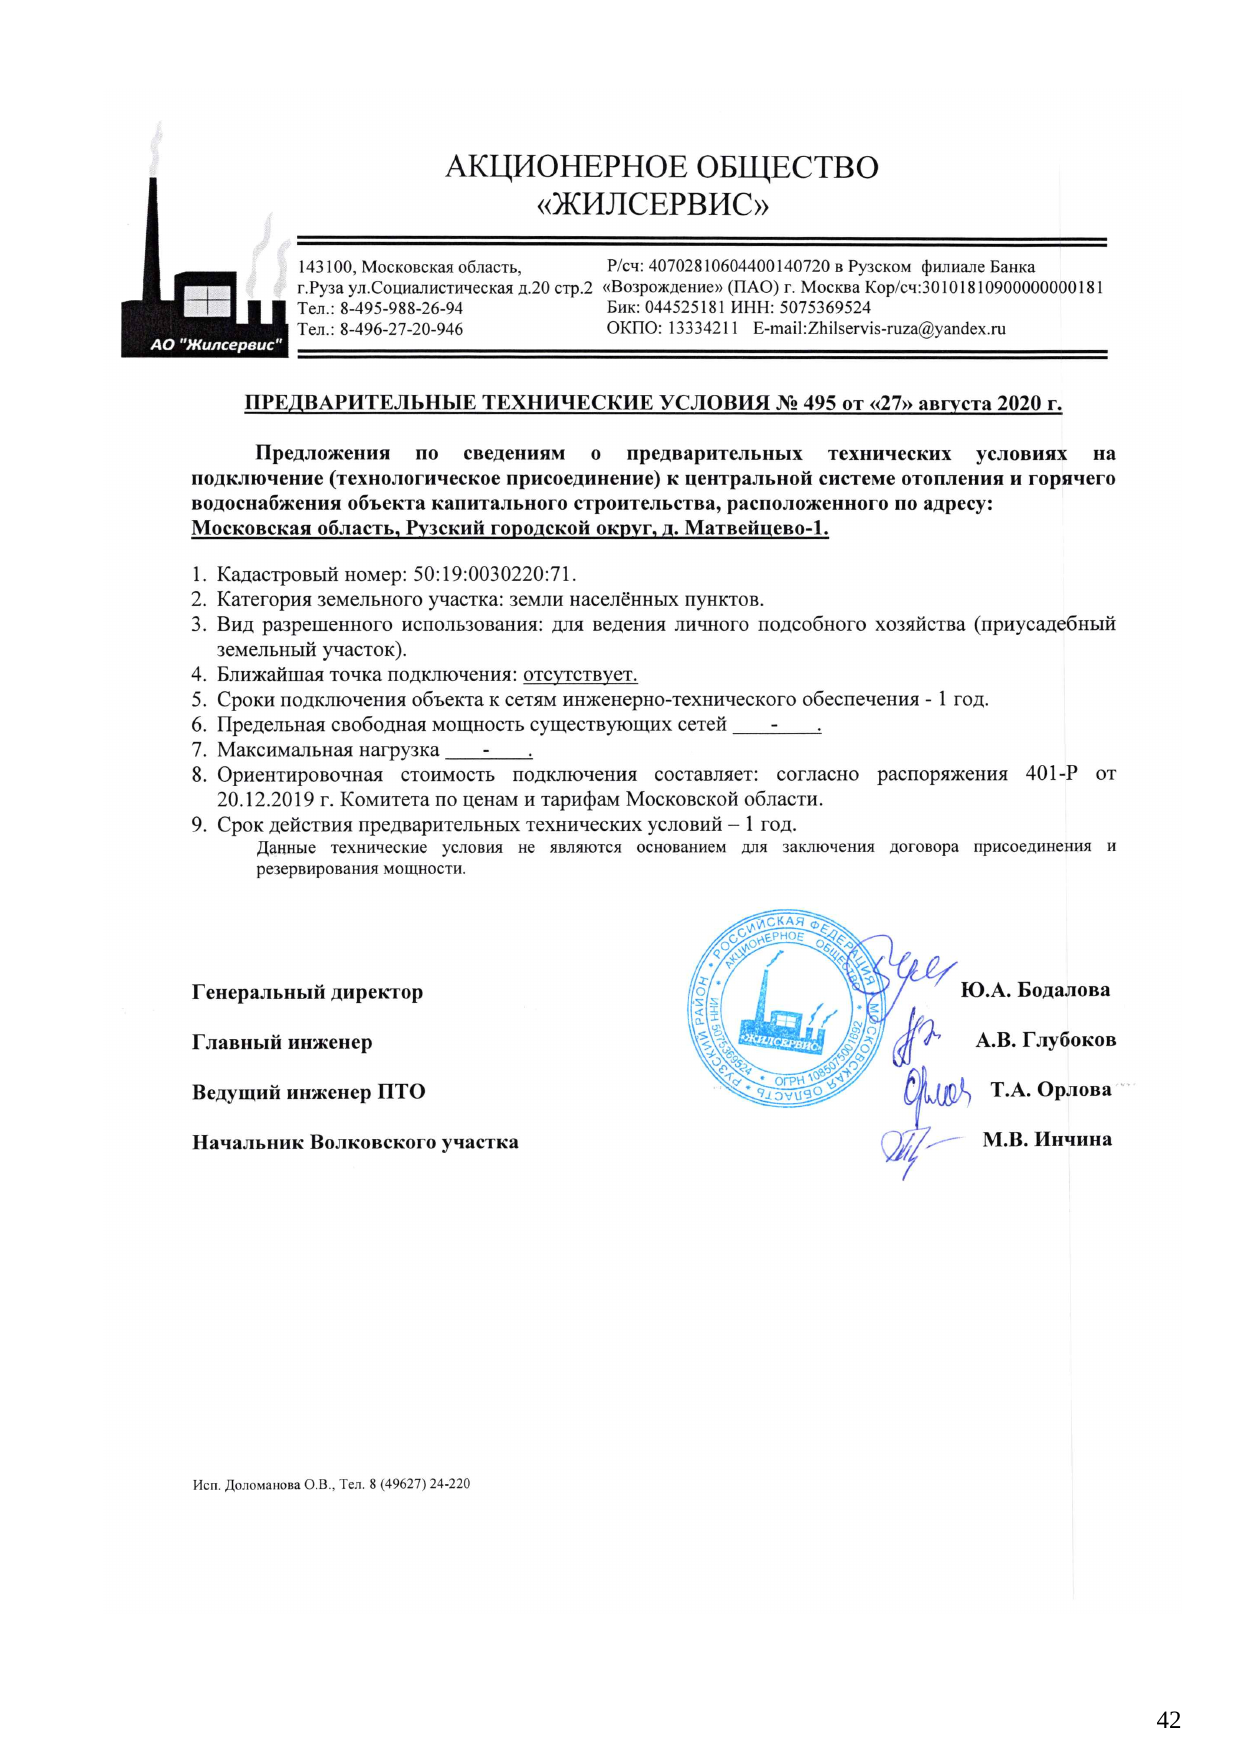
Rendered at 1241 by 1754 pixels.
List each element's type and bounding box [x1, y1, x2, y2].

picture [103, 88, 1182, 1614]
